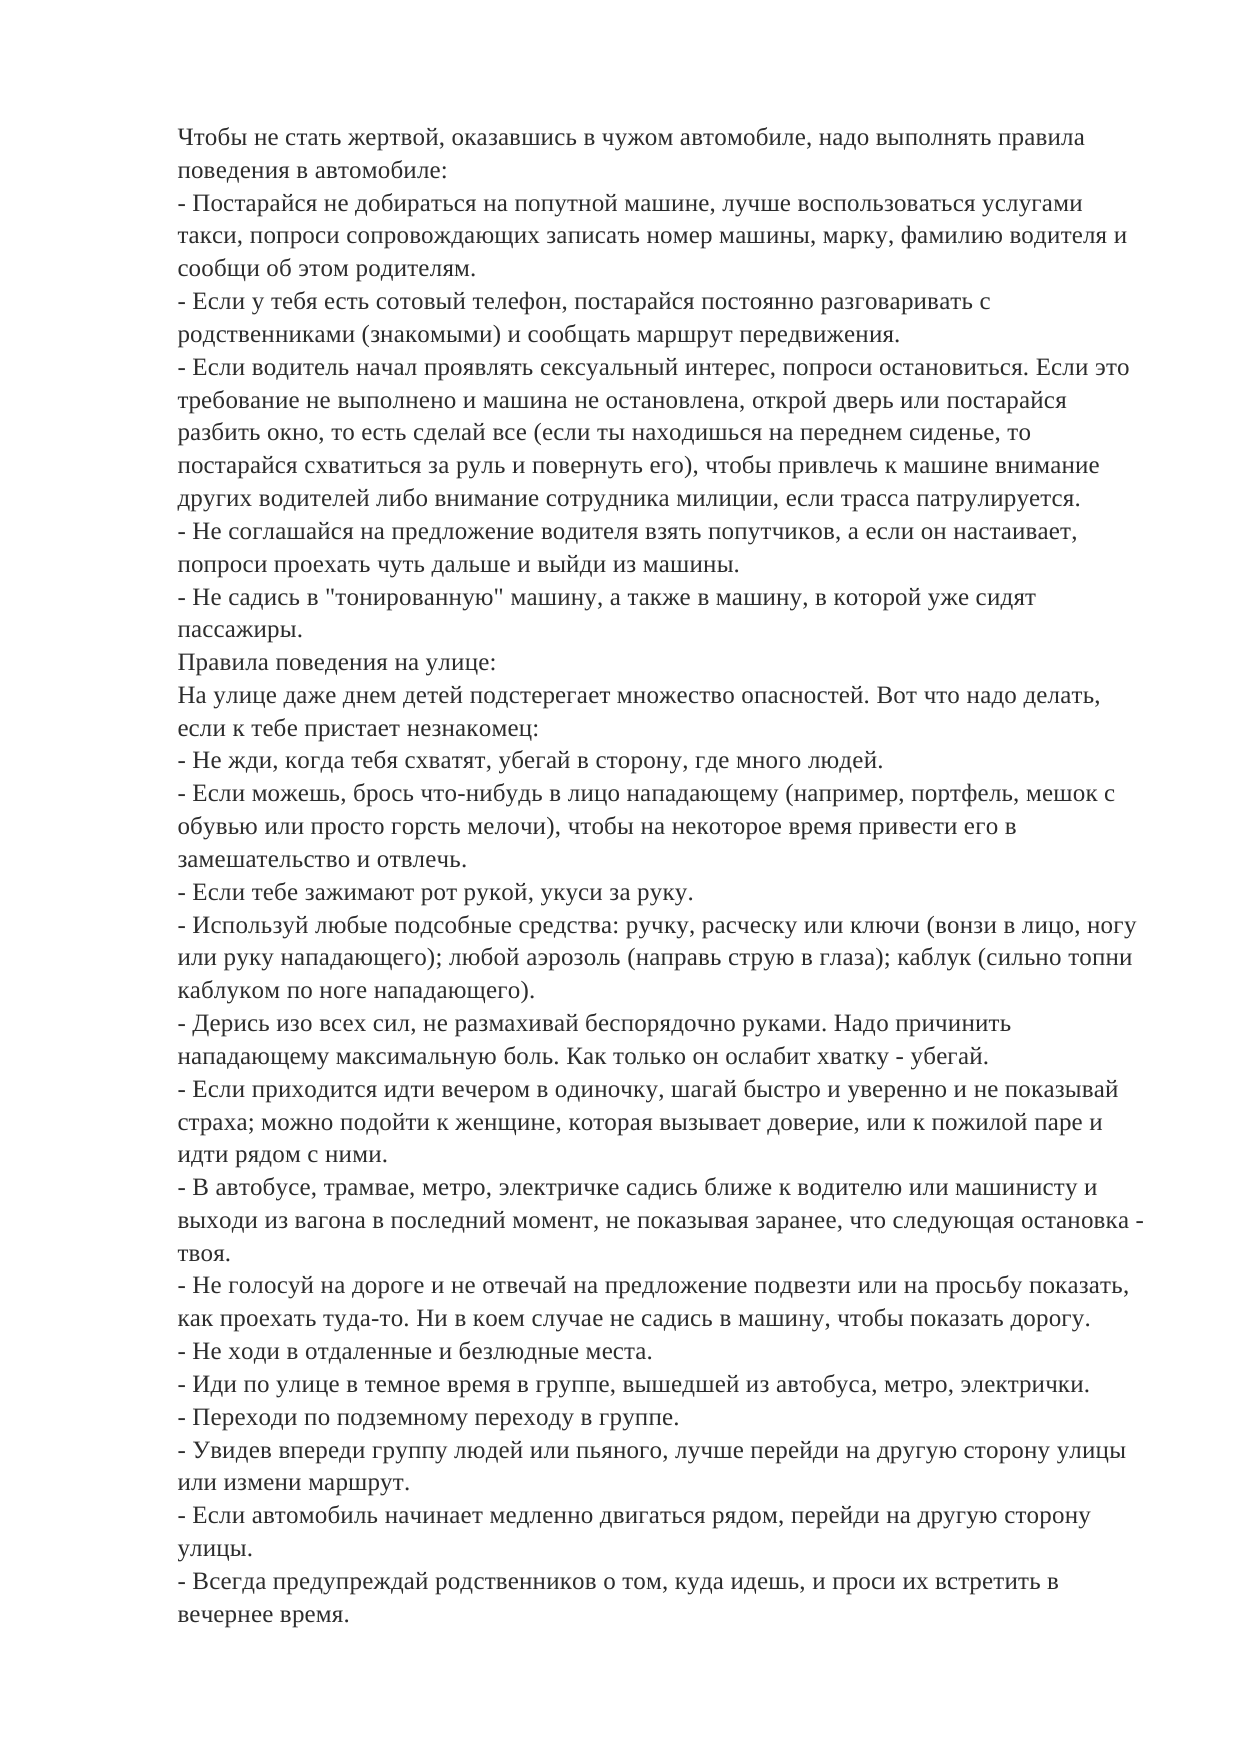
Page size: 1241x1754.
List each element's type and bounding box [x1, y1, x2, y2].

text [177, 118, 1152, 1627]
